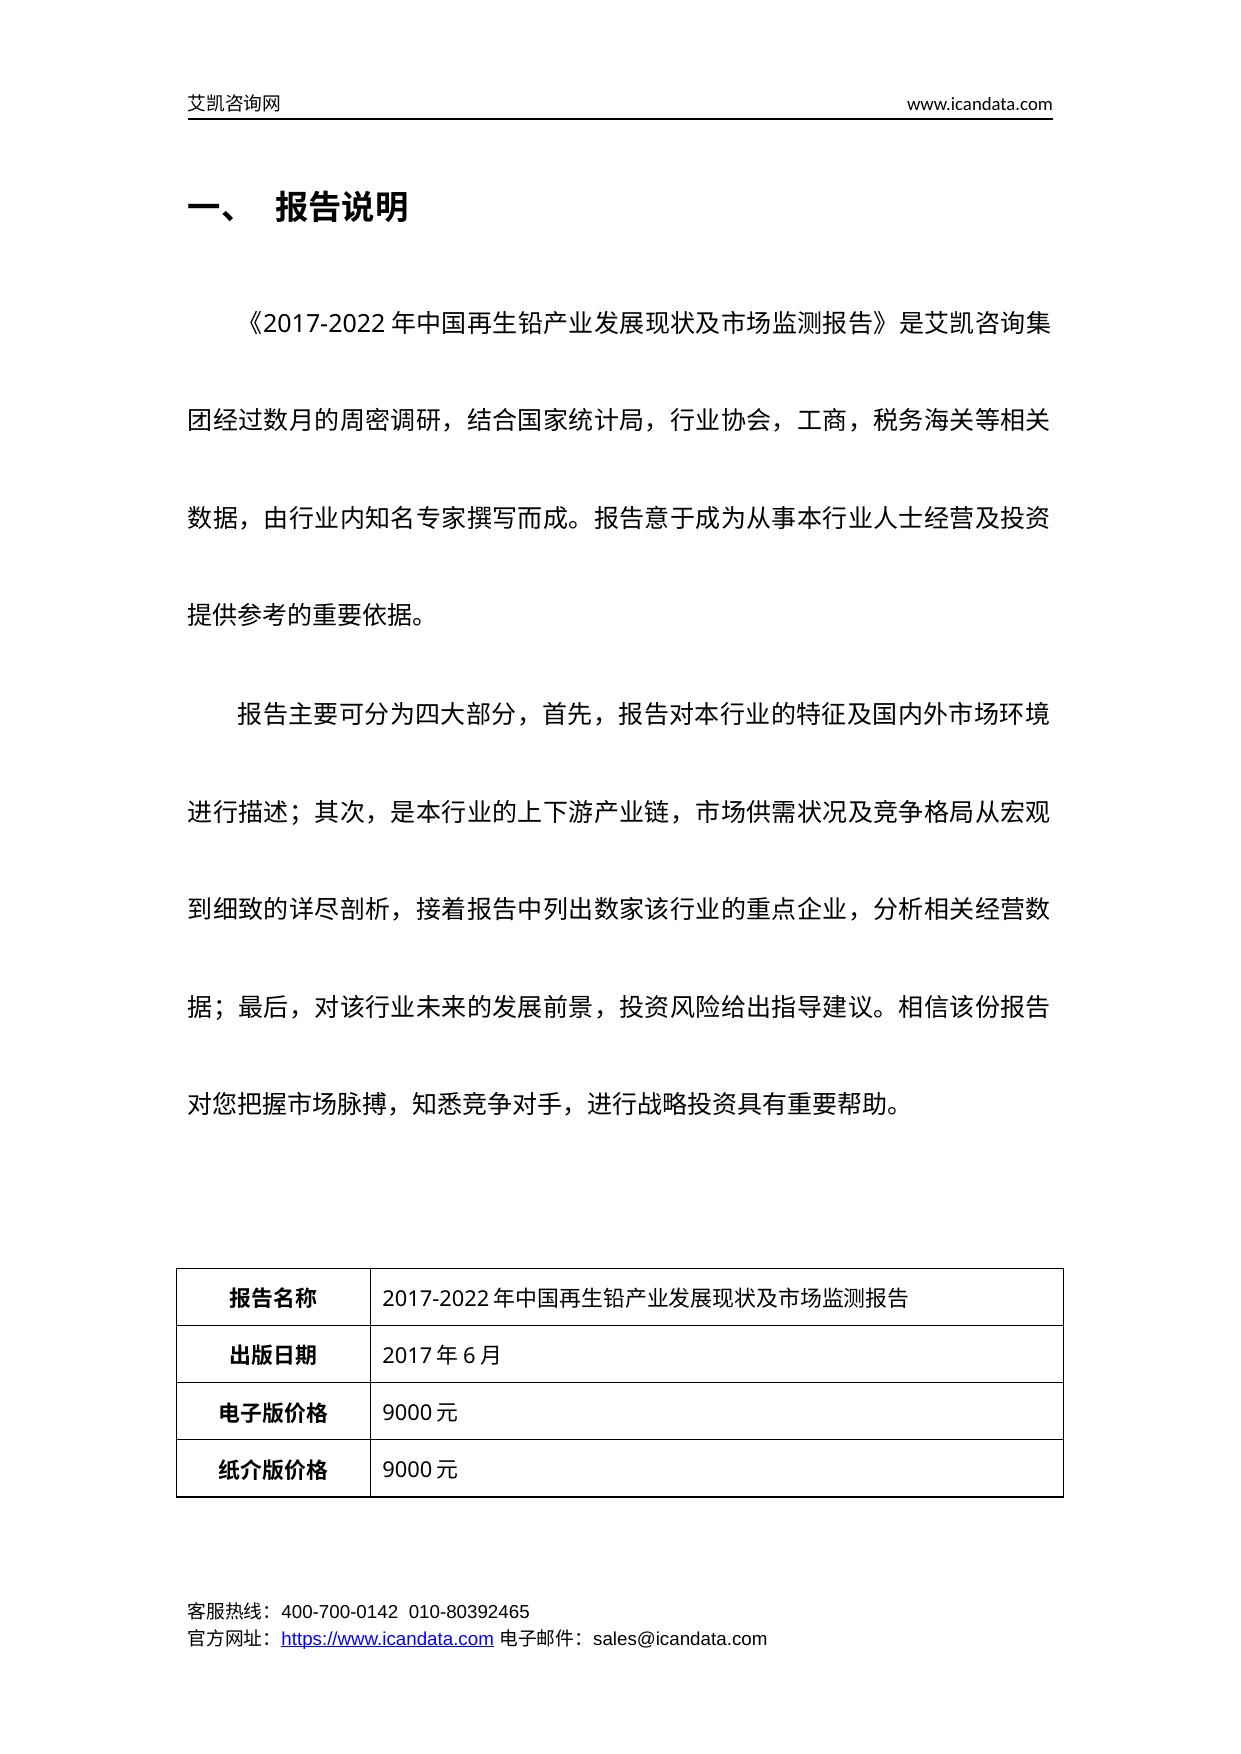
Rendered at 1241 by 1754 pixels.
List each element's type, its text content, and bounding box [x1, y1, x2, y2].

table_cell 电子版价格 [177, 1383, 370, 1439]
subtitle 报告说明 [187, 172, 1053, 237]
text 报告主要可分为四大部分，首先，报告对本行业的特征及国内外市场环境进行描述；其次，是本行业的上下游产业链，市场供需状况及竞争格局从宏观到细致的详尽剖析，接着报告中列出数家该行业的重点企业，分析相关经营数据；最后，对该行业未来的发展前景，投资风险给出指导建议。相信该份报告对您把握市场脉搏，知悉竞争对手，进行战略投资具有重要帮助。 [187, 681, 1053, 1136]
table_cell 纸介版价格 [177, 1440, 370, 1496]
table_cell 9000元 [371, 1383, 1063, 1439]
table_cell 出版日期 [177, 1326, 370, 1382]
table_cell 2017年6月 [371, 1326, 1063, 1382]
table_cell 9000元 [371, 1440, 1063, 1496]
text 《2017-2022年中国再生铅产业发展现状及市场监测报告》是艾凯咨询集团经过数月的周密调研，结合国家统计局，行业协会，工商，税务海关等相关数据，由行业内知名专家撰写而成。报告意于成为从事本行业人士经营及投资提供参考的重要依据。 [187, 289, 1053, 646]
table_header 2017-2022年中国再生铅产业发展现状及市场监测报告 [371, 1269, 1063, 1325]
table_header 报告名称 [177, 1269, 370, 1325]
